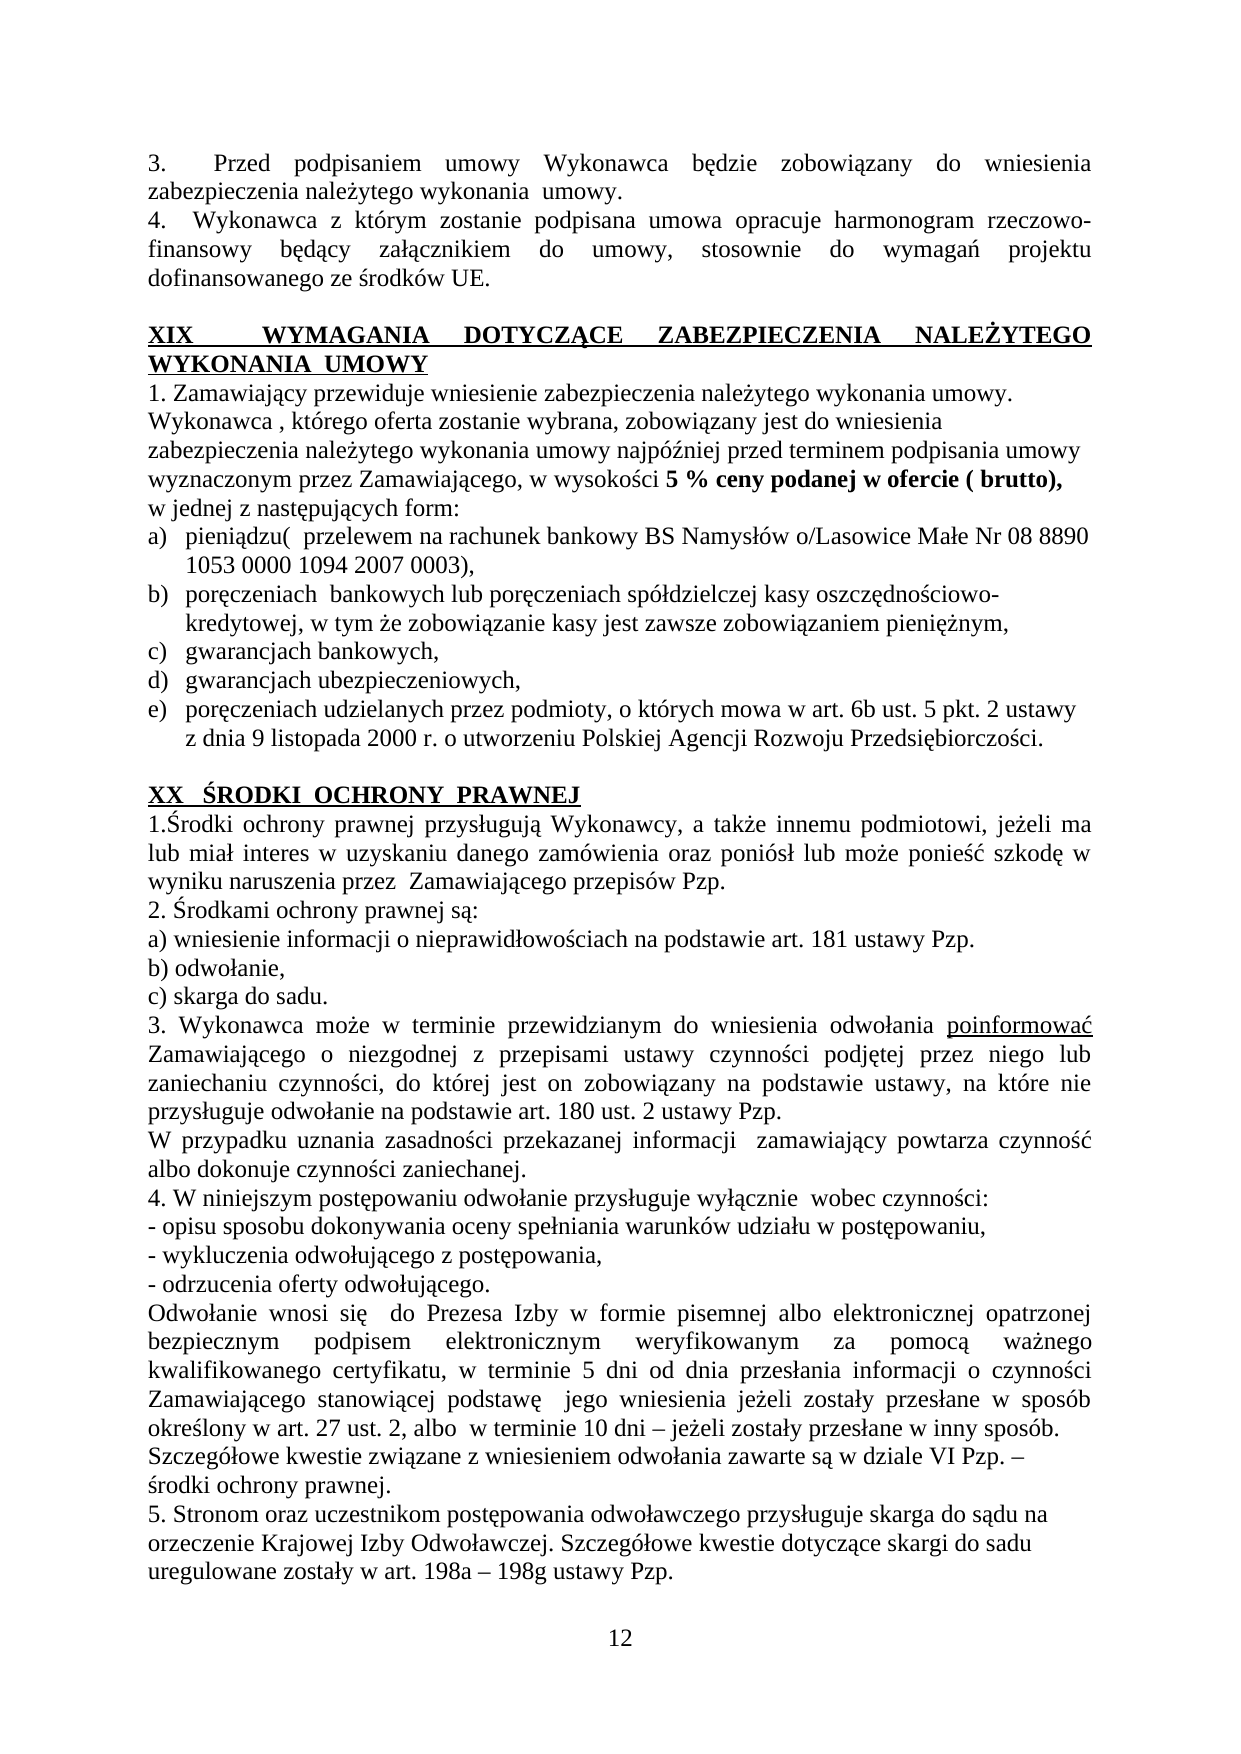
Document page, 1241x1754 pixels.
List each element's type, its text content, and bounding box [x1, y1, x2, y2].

text - opisu sposobu dokonywania oceny spełniania warunków udziału w postępowaniu, [148, 1211, 1092, 1240]
text 4. W niniejszym postępowaniu odwołanie przysługuje wyłącznie wobec czynności: [148, 1183, 1092, 1211]
text W przypadku uznania zasadności przekazanej informacji zamawiający powtarza czynność albo dokonuje czynności zaniechanej. [148, 1125, 1092, 1183]
text b) odwołanie, [148, 953, 1092, 981]
text 1. Zamawiający przewiduje wniesienie zabezpieczenia należytego wykonania umowy. Wykonawca , którego oferta zostanie wybrana, zobowiązany jest do wniesienia zabezpieczenia należytego wykonania umowy najpóźniej przed terminem podpisania umowy wyznaczonym przez Zamawiającego, w wysokości 5 % ceny podanej w ofercie ( brutto), w jednej z następujących form: [148, 378, 1092, 521]
list gwarancjach bankowych, [148, 636, 1092, 665]
text 5. Stronom oraz uczestnikom postępowania odwoławczego przysługuje skarga do sądu na orzeczenie Krajowej Izby Odwoławczej. Szczegółowe kwestie dotyczące skargi do sadu uregulowane zostały w art. 198a – 198g ustawy Pzp. [148, 1499, 1092, 1585]
text - wykluczenia odwołującego z postępowania, [148, 1240, 1092, 1269]
text 2. Środkami ochrony prawnej są: [148, 895, 1092, 924]
text 3. Wykonawca może w terminie przewidzianym do wniesienia odwołania poinformować Zamawiającego o niezgodnej z przepisami ustawy czynności podjętej przez niego lub zaniechaniu czynności, do której jest on zobowiązany na podstawie ustawy, na które nie przysługuje odwołanie na podstawie art. 180 ust. 2 ustawy Pzp. [148, 1010, 1092, 1125]
list poręczeniach bankowych lub poręczeniach spółdzielczej kasy oszczędnościowo-kredytowej, w tym że zobowiązanie kasy jest zawsze zobowiązaniem pieniężnym, [148, 579, 1092, 636]
text c) skarga do sadu. [148, 981, 1092, 1010]
text Szczegółowe kwestie związane z wniesieniem odwołania zawarte są w dziale VI Pzp. – środki ochrony prawnej. [148, 1441, 1092, 1499]
text Odwołanie wnosi się do Prezesa Izby w formie pisemnej albo elektronicznej opatrzonej bezpiecznym podpisem elektronicznym weryfikowanym za pomocą ważnego kwalifikowanego certyfikatu, w terminie 5 dni od dnia przesłania informacji o czynności Zamawiającego stanowiącej podstawę jego wniesienia jeżeli zostały przesłane w sposób określony w art. 27 ust. 2, albo w terminie 10 dni – jeżeli zostały przesłane w inny sposób. [148, 1298, 1092, 1441]
text 4. Wykonawca z którym zostanie podpisana umowa opracuje harmonogram rzeczowo- finansowy będący załącznikiem do umowy, stosownie do wymagań projektu dofinansowanego ze środków UE. [148, 205, 1092, 291]
text a) wniesienie informacji o nieprawidłowościach na podstawie art. 181 ustawy Pzp. [148, 924, 1092, 953]
list gwarancjach ubezpieczeniowych, [148, 665, 1092, 694]
text - odrzucenia oferty odwołującego. [148, 1269, 1092, 1298]
text XX ŚRODKI OCHRONY PRAWNEJ [148, 780, 1092, 809]
list pieniądzu( przelewem na rachunek bankowy BS Namysłów o/Lasowice Małe Nr 08 8890 1053 0000 1094 2007 0003), [148, 521, 1092, 579]
text XIX WYMAGANIA DOTYCZĄCE ZABEZPIECZENIA NALEŻYTEGO WYKONANIA UMOWY [148, 320, 1092, 345]
text 3. Przed podpisaniem umowy Wykonawca będzie zobowiązany do wniesienia zabezpieczenia należytego wykonania umowy. [148, 148, 1092, 205]
list poręczeniach udzielanych przez podmioty, o których mowa w art. 6b ust. 5 pkt. 2 ustawy z dnia 9 listopada 2000 r. o utworzeniu Polskiej Agencji Rozwoju Przedsiębiorczości. [148, 694, 1092, 751]
text XIX WYMAGANIA DOTYCZĄCE ZABEZPIECZENIA NALEŻYTEGO WYKONANIA UMOWY [148, 347, 1092, 378]
text 1.Środki ochrony prawnej przysługują Wykonawcy, a także innemu podmiotowi, jeżeli ma lub miał interes w uzyskaniu danego zamówienia oraz poniósł lub może ponieść szkodę w wyniku naruszenia przez Zamawiającego przepisów Pzp. [148, 809, 1092, 895]
